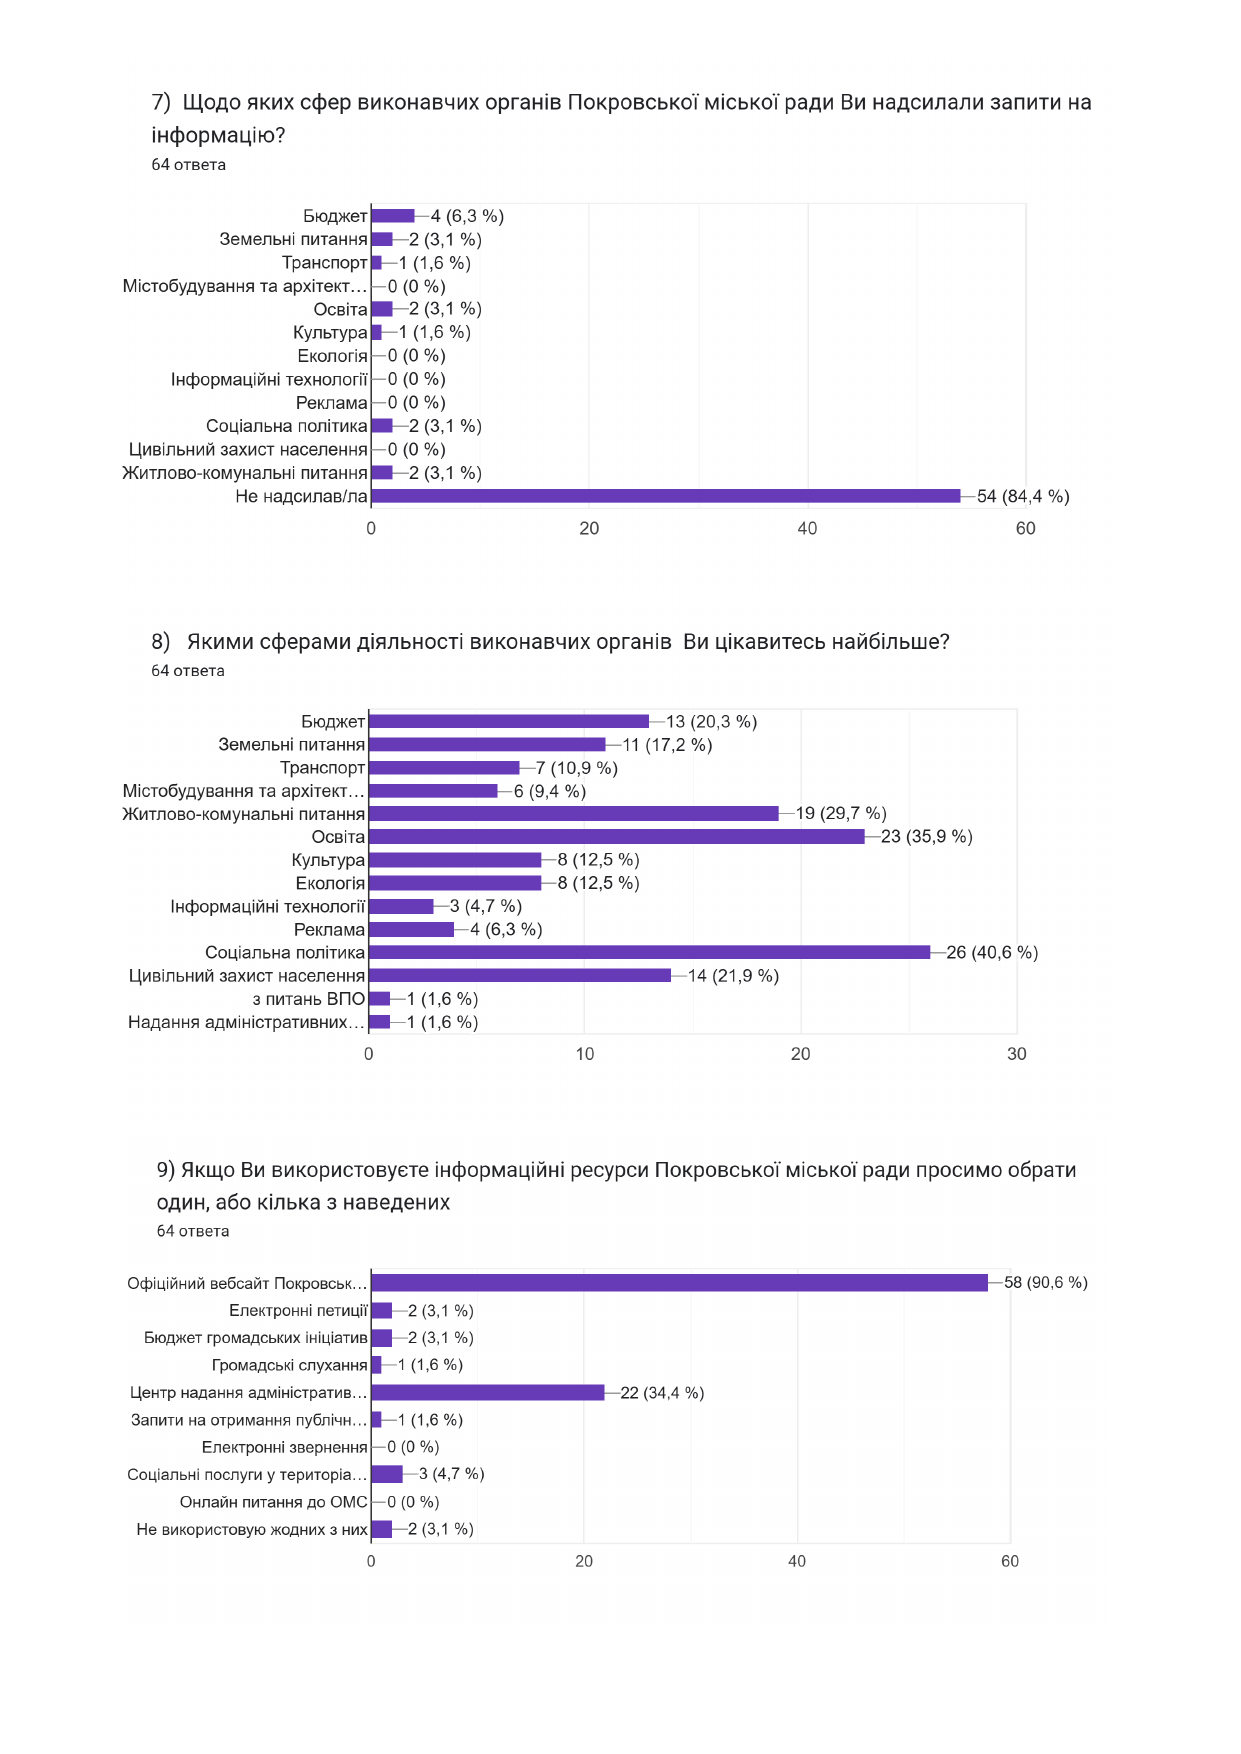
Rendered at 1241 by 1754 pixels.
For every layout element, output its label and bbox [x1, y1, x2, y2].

picture [118, 54, 1127, 1624]
